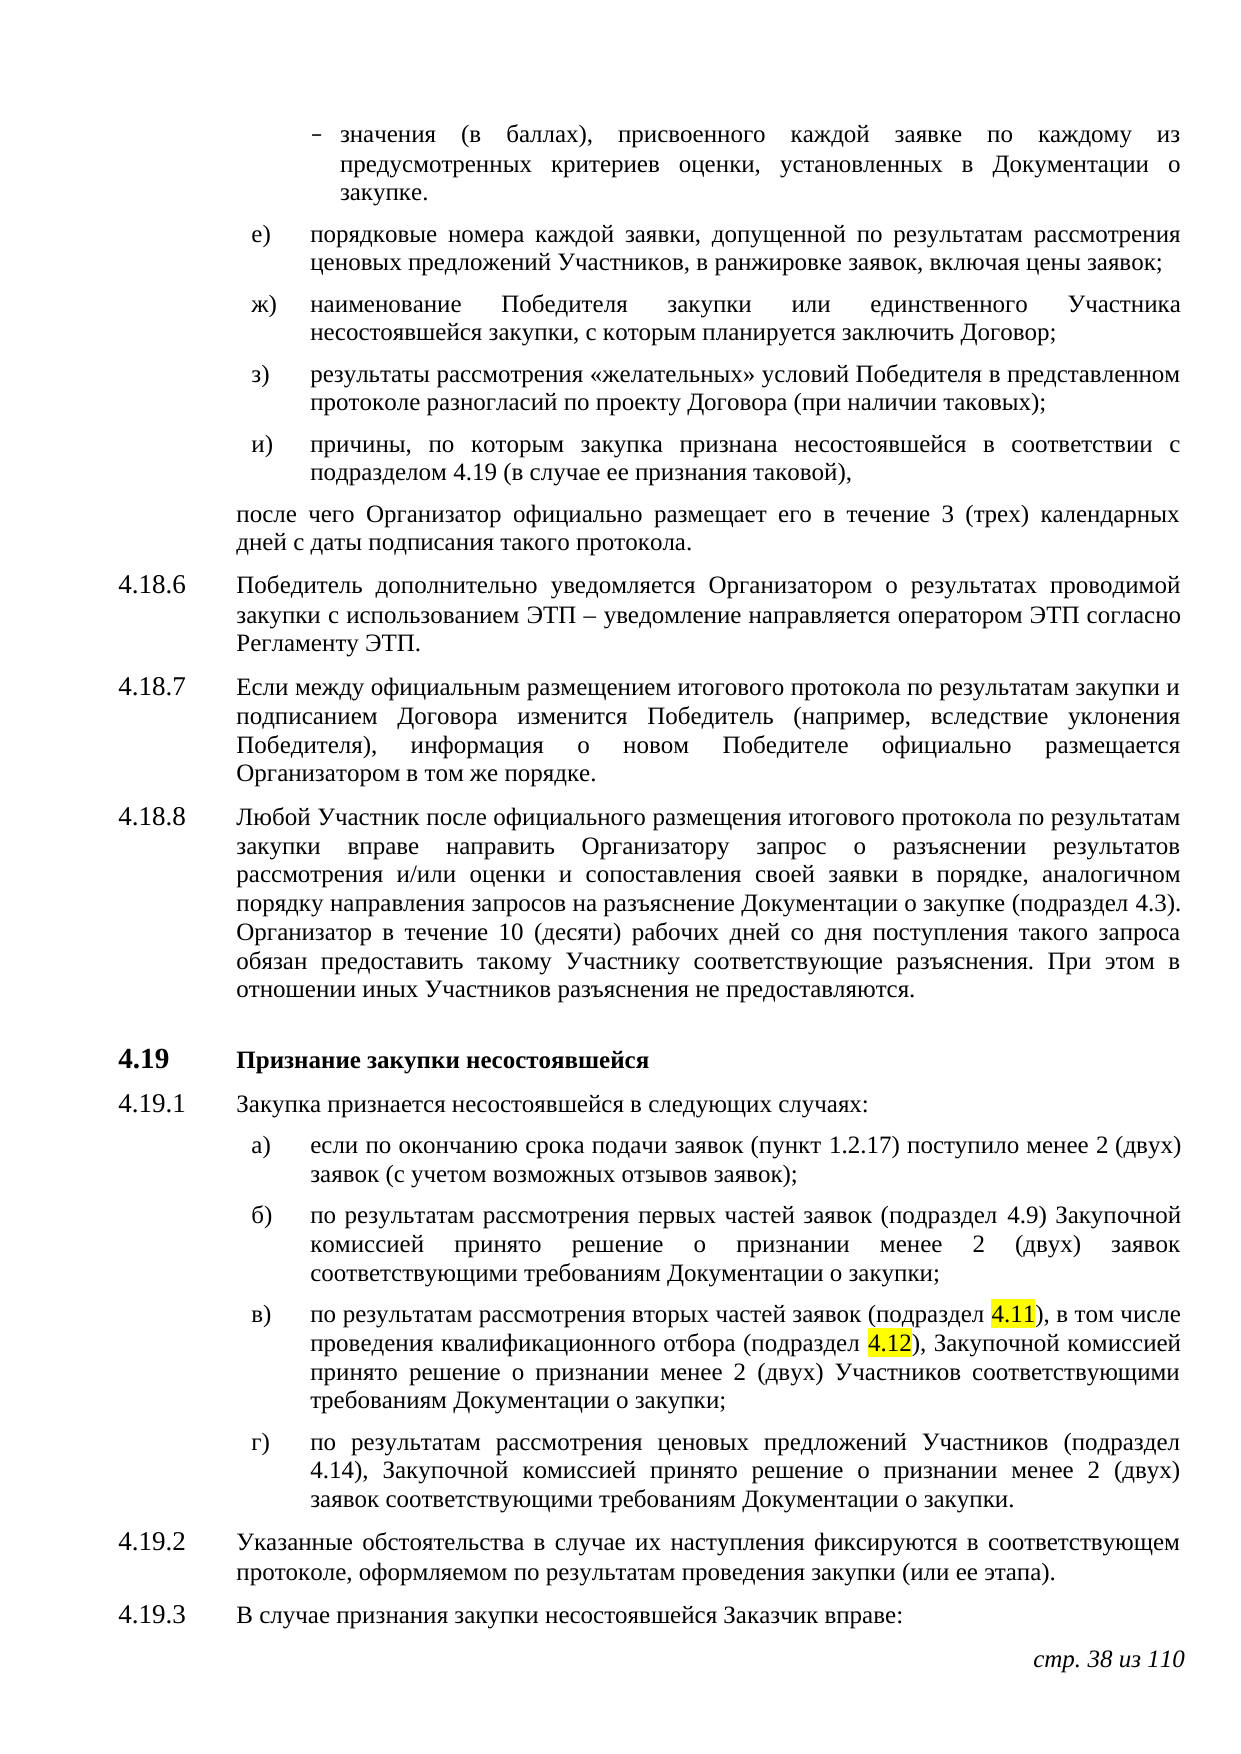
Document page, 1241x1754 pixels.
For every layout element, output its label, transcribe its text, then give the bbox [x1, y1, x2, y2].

text Если между официальным размещением итогового протокола по результатам закупки и подписанием Договора изменится Победитель (например, вследствие уклонения Победителя), информация о новом Победителе официально размещается Организатором в том же порядке. [118, 670, 1181, 787]
list значения (в баллах), присвоенного каждой заявке по каждому из предусмотренных критериев оценки, установленных в Документации о закупке. [310, 118, 1181, 206]
text причины, по которым закупка признана несостоявшейся в соответствии с подразделом 4.19 (в случае ее признания таковой), [251, 429, 1181, 486]
text по результатам рассмотрения ценовых предложений Участников (подраздел 4.14), Закупочной комиссией принято решение о признании менее 2 (двух) заявок соответствующими требованиям Документации о закупки. [251, 1427, 1181, 1513]
list после чего Организатор официально размещает его в течение 3 (трех) календарных дней с даты подписания такого протокола. [236, 499, 1181, 556]
text Указанные обстоятельства в случае их наступления фиксируются в соответствующем протоколе, оформляемом по результатам проведения закупки (или ее этапа). [118, 1526, 1181, 1585]
text если по окончанию срока подачи заявок (пункт 1.2.17) поступило менее 2 (двух) заявок (с учетом возможных отзывов заявок); [251, 1131, 1181, 1188]
text Закупка признается несостоявшейся в следующих случаях: [118, 1087, 1181, 1118]
text Победитель дополнительно уведомляется Организатором о результатах проводимой закупки с использованием ЭТП – уведомление направляется оператором ЭТП согласно Регламенту ЭТП. [118, 569, 1181, 657]
subtitle Признание закупки несостоявшейся [118, 1041, 1181, 1074]
text результаты рассмотрения «желательных» условий Победителя в представленном протоколе разногласий по проекту Договора (при наличии таковых); [251, 359, 1181, 416]
text наименование Победителя закупки или единственного Участника несостоявшейся закупки, с которым планируется заключить Договор; [251, 289, 1181, 346]
text Любой Участник после официального размещения итогового протокола по результатам закупки вправе направить Организатору запрос о разъяснении результатов рассмотрения и/или оценки и сопоставления своей заявки в порядке, аналогичном порядку направления запросов на разъяснение Документации о закупке (подраздел 4.3). Организатор в течение 10 (десяти) рабочих дней со дня поступления такого запроса обязан предоставить такому Участнику соответствующие разъяснения. При этом в отношении иных Участников разъяснения не предоставляются. [118, 800, 1181, 1003]
text В случае признания закупки несостоявшейся Заказчик вправе: [118, 1598, 1181, 1629]
text по результатам рассмотрения первых частей заявок (подраздел 4.9) Закупочной комиссией принято решение о признании менее 2 (двух) заявок соответствующими требованиям Документации о закупки; [251, 1201, 1181, 1287]
text порядковые номера каждой заявки, допущенной по результатам рассмотрения ценовых предложений Участников, в ранжировке заявок, включая цены заявок; [251, 219, 1181, 276]
text по результатам рассмотрения вторых частей заявок (подраздел 4.11), в том числе проведения квалификационного отбора (подраздел 4.12), Закупочной комиссией принято решение о признании менее 2 (двух) Участников соответствующими требованиям Документации о закупки; [251, 1299, 1181, 1414]
